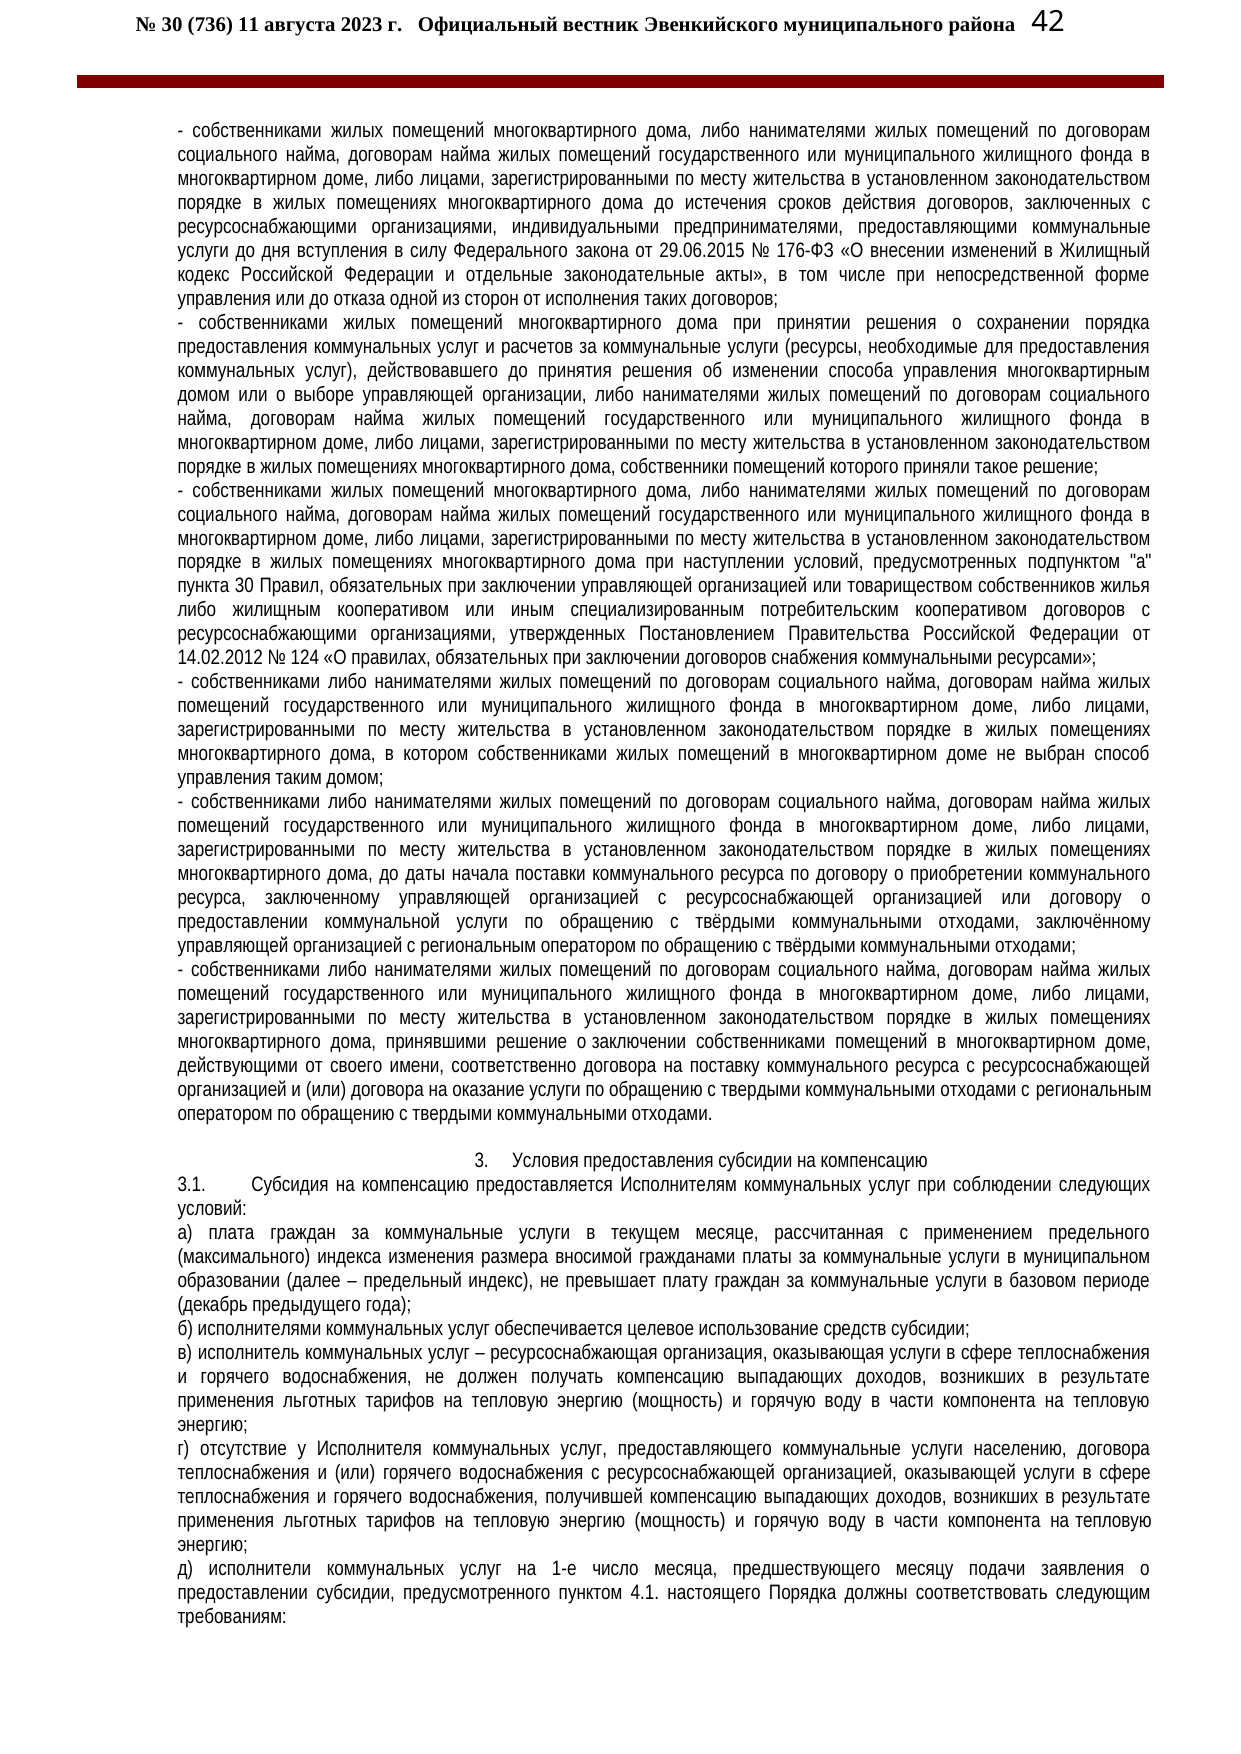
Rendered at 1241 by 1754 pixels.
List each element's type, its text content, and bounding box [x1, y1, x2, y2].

text - собственниками либо нанимателями жилых помещений по договорам социального найма, договорам найма жилых помещений государственного или муниципального жилищного фонда в многоквартирном доме, либо лицами, зарегистрированными по месту жительства в установленном законодательством порядке в жилых помещениях многоквартирного дома, до даты начала поставки коммунального ресурса по договору о приобретении коммунального ресурса, заключенному управляющей организацией с ресурсоснабжающей организацией или договору о предоставлении коммунальной услуги по обращению с твёрдыми коммунальными отходами, заключённому управляющей организацией с региональным оператором по обращению с твёрдыми коммунальными отходами; [177, 789, 1152, 957]
text - собственниками либо нанимателями жилых помещений по договорам социального найма, договорам найма жилых помещений государственного или муниципального жилищного фонда в многоквартирном доме, либо лицами, зарегистрированными по месту жительства в установленном законодательством порядке в жилых помещениях многоквартирного дома, принявшими решение о заключении собственниками помещений в многоквартирном доме, действующими от своего имени, соответственно договора на поставку коммунального ресурса с ресурсоснабжающей организацией и (или) договора на оказание услуги по обращению с твердыми коммунальными отходами с региональным оператором по обращению с твердыми коммунальными отходами. [177, 957, 1152, 1124]
text - собственниками жилых помещений многоквартирного дома, либо нанимателями жилых помещений по договорам социального найма, договорам найма жилых помещений государственного или муниципального жилищного фонда в многоквартирном доме, либо лицами, зарегистрированными по месту жительства в установленном законодательством порядке в жилых помещениях многоквартирного дома до истечения сроков действия договоров, заключенных с ресурсоснабжающими организациями, индивидуальными предпринимателями, предоставляющими коммунальные услуги до дня вступления в силу Федерального закона от 29.06.2015 № 176-ФЗ «О внесении изменений в Жилищный кодекс Российской Федерации и отдельные законодательные акты», в том числе при непосредственной форме управления или до отказа одной из сторон от исполнения таких договоров; [177, 118, 1152, 310]
text - собственниками либо нанимателями жилых помещений по договорам социального найма, договорам найма жилых помещений государственного или муниципального жилищного фонда в многоквартирном доме, либо лицами, зарегистрированными по месту жительства в установленном законодательством порядке в жилых помещениях многоквартирного дома, в котором собственниками жилых помещений в многоквартирном доме не выбран способ управления таким домом; [177, 669, 1152, 789]
text а) плата граждан за коммунальные услуги в текущем месяце, рассчитанная с применением предельного (максимального) индекса изменения размера вносимой гражданами платы за коммунальные услуги в муниципальном образовании (далее – предельный индекс), не превышает плату граждан за коммунальные услуги в базовом периоде (декабрь предыдущего года); [177, 1220, 1152, 1316]
text 3.1. Субсидия на компенсацию предоставляется Исполнителям коммунальных услуг при соблюдении следующих условий: [177, 1172, 1152, 1220]
text - собственниками жилых помещений многоквартирного дома, либо нанимателями жилых помещений по договорам социального найма, договорам найма жилых помещений государственного или муниципального жилищного фонда в многоквартирном доме, либо лицами, зарегистрированными по месту жительства в установленном законодательством порядке в жилых помещениях многоквартирного дома при наступлении условий, предусмотренных подпунктом "а" пункта 30 Правил, обязательных при заключении управляющей организацией или товариществом собственников жилья либо жилищным кооперативом или иным специализированным потребительским кооперативом договоров с ресурсоснабжающими организациями, утвержденных Постановлением Правительства Российской Федерации от 14.02.2012 № 124 «О правилах, обязательных при заключении договоров снабжения коммунальными ресурсами»; [177, 477, 1152, 669]
text д) исполнители коммунальных услуг на 1-е число месяца, предшествующего месяцу подачи заявления о предоставлении субсидии, предусмотренного пунктом 4.1. настоящего Порядка должны соответствовать следующим требованиям: [177, 1556, 1152, 1627]
text б) исполнителями коммунальных услуг обеспечивается целевое использование средств субсидии; [177, 1316, 1152, 1340]
text - собственниками жилых помещений многоквартирного дома при принятии решения о сохранении порядка предоставления коммунальных услуг и расчетов за коммунальные услуги (ресурсы, необходимые для предоставления коммунальных услуг), действовавшего до принятия решения об изменении способа управления многоквартирным домом или о выборе управляющей организации, либо нанимателями жилых помещений по договорам социального найма, договорам найма жилых помещений государственного или муниципального жилищного фонда в многоквартирном доме, либо лицами, зарегистрированными по месту жительства в установленном законодательством порядке в жилых помещениях многоквартирного дома, собственники помещений которого приняли такое решение; [177, 310, 1152, 477]
text в) исполнитель коммунальных услуг – ресурсоснабжающая организация, оказывающая услуги в сфере теплоснабжения и горячего водоснабжения, не должен получать компенсацию выпадающих доходов, возникших в результате применения льготных тарифов на тепловую энергию (мощность) и горячую воду в части компонента на тепловую энергию; [177, 1340, 1152, 1436]
list Условия предоставления субсидии на компенсацию [251, 1148, 1152, 1172]
text г) отсутствие у Исполнителя коммунальных услуг, предоставляющего коммунальные услуги населению, договора теплоснабжения и (или) горячего водоснабжения с ресурсоснабжающей организацией, оказывающей услуги в сфере теплоснабжения и горячего водоснабжения, получившей компенсацию выпадающих доходов, возникших в результате применения льготных тарифов на тепловую энергию (мощность) и горячую воду в части компонента на тепловую энергию; [177, 1436, 1152, 1556]
